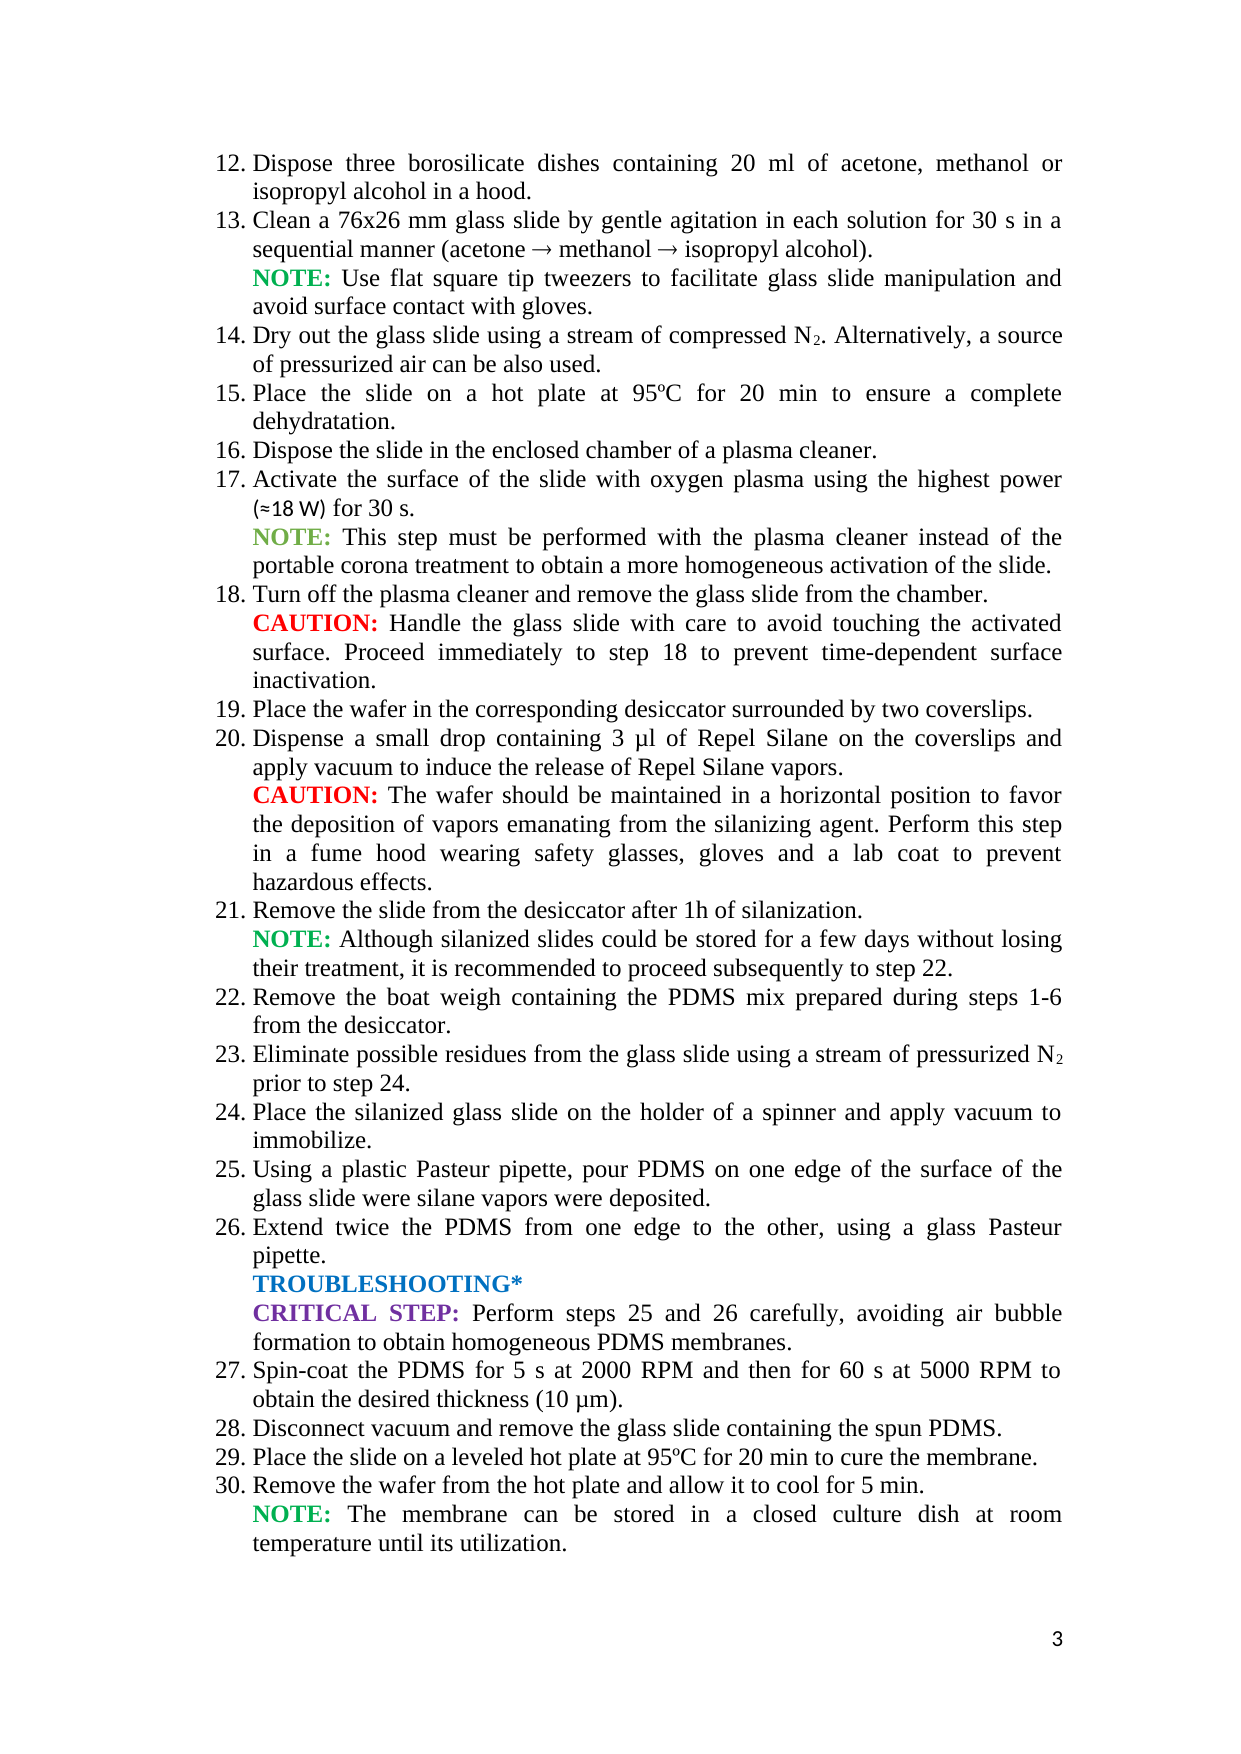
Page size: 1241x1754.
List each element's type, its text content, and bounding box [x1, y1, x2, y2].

list Place the slide on a hot plate at 95ºC for 20 min to ensure a complete dehydratation. [215, 378, 1063, 435]
list Place the silanized glass slide on the holder of a spinner and apply vacuum to immobilize. [215, 1097, 1063, 1154]
list Using a plastic Pasteur pipette, pour PDMS on one edge of the surface of the glass slide were silane vapors were deposited. [215, 1154, 1063, 1212]
list Dispense a small drop containing 3 µl of Repel Silane on the coverslips and apply vacuum to induce the release of Repel Silane vapors. [215, 723, 1063, 780]
list Dispose three borosilicate dishes containing 20 ml of acetone, methanol or isopropyl alcohol in a hood. [215, 148, 1063, 205]
list NOTE: Although silanized slides could be stored for a few days without losing their treatment, it is recommended to proceed subsequently to step 22. [252, 924, 1063, 982]
list CAUTION: The wafer should be maintained in a horizontal position to favor the deposition of vapors emanating from the silanizing agent. Perform this step in a fume hood wearing safety glasses, gloves and a lab coat to prevent hazardous effects. [252, 780, 1063, 895]
list Dispose the slide in the enclosed chamber of a plasma cleaner. [215, 435, 1063, 464]
list CRITICAL STEP: Perform steps 25 and 26 carefully, avoiding air bubble formation to obtain homogeneous PDMS membranes. [252, 1298, 1063, 1355]
list Turn off the plasma cleaner and remove the glass slide from the chamber. [215, 579, 1063, 608]
list Place the wafer in the corresponding desiccator surrounded by two coverslips. [215, 694, 1063, 723]
list Spin-coat the PDMS for 5 s at 2000 RPM and then for 60 s at 5000 RPM to obtain the desired thickness (10 µm). [215, 1355, 1063, 1413]
list Remove the slide from the desiccator after 1h of silanization. [215, 895, 1063, 924]
list Remove the boat weigh containing the PDMS mix prepared during steps 1-6 from the desiccator. [215, 982, 1063, 1039]
list Clean a 76x26 mm glass slide by gentle agitation in each solution for 30 s in a sequential manner (acetone methanol isopropyl alcohol). [215, 205, 1063, 263]
list TROUBLESHOOTING* [252, 1269, 1063, 1298]
list CAUTION: Handle the glass slide with care to avoid touching the activated surface. Proceed immediately to step 18 to prevent time-dependent surface inactivation. [252, 608, 1063, 694]
list NOTE: The membrane can be stored in a closed culture dish at room temperature until its utilization. [252, 1499, 1063, 1557]
list Extend twice the PDMS from one edge to the other, using a glass Pasteur pipette. [215, 1212, 1063, 1269]
list Eliminate possible residues from the glass slide using a stream of pressurized N2 prior to step 24. [215, 1039, 1063, 1097]
list NOTE: Use flat square tip tweezers to facilitate glass slide manipulation and avoid surface contact with gloves. [252, 263, 1063, 320]
list Disconnect vacuum and remove the glass slide containing the spun PDMS. [215, 1413, 1063, 1442]
list Place the slide on a leveled hot plate at 95ºC for 20 min to cure the membrane. [215, 1442, 1063, 1470]
list NOTE: This step must be performed with the plasma cleaner instead of the portable corona treatment to obtain a more homogeneous activation of the slide. [252, 522, 1063, 579]
list Dry out the glass slide using a stream of compressed N2. Alternatively, a source of pressurized air can be also used. [215, 320, 1063, 378]
list Activate the surface of the slide with oxygen plasma using the highest power (≈18 W) for 30 s. [215, 464, 1063, 522]
list Remove the wafer from the hot plate and allow it to cool for 5 min. [215, 1470, 1063, 1499]
